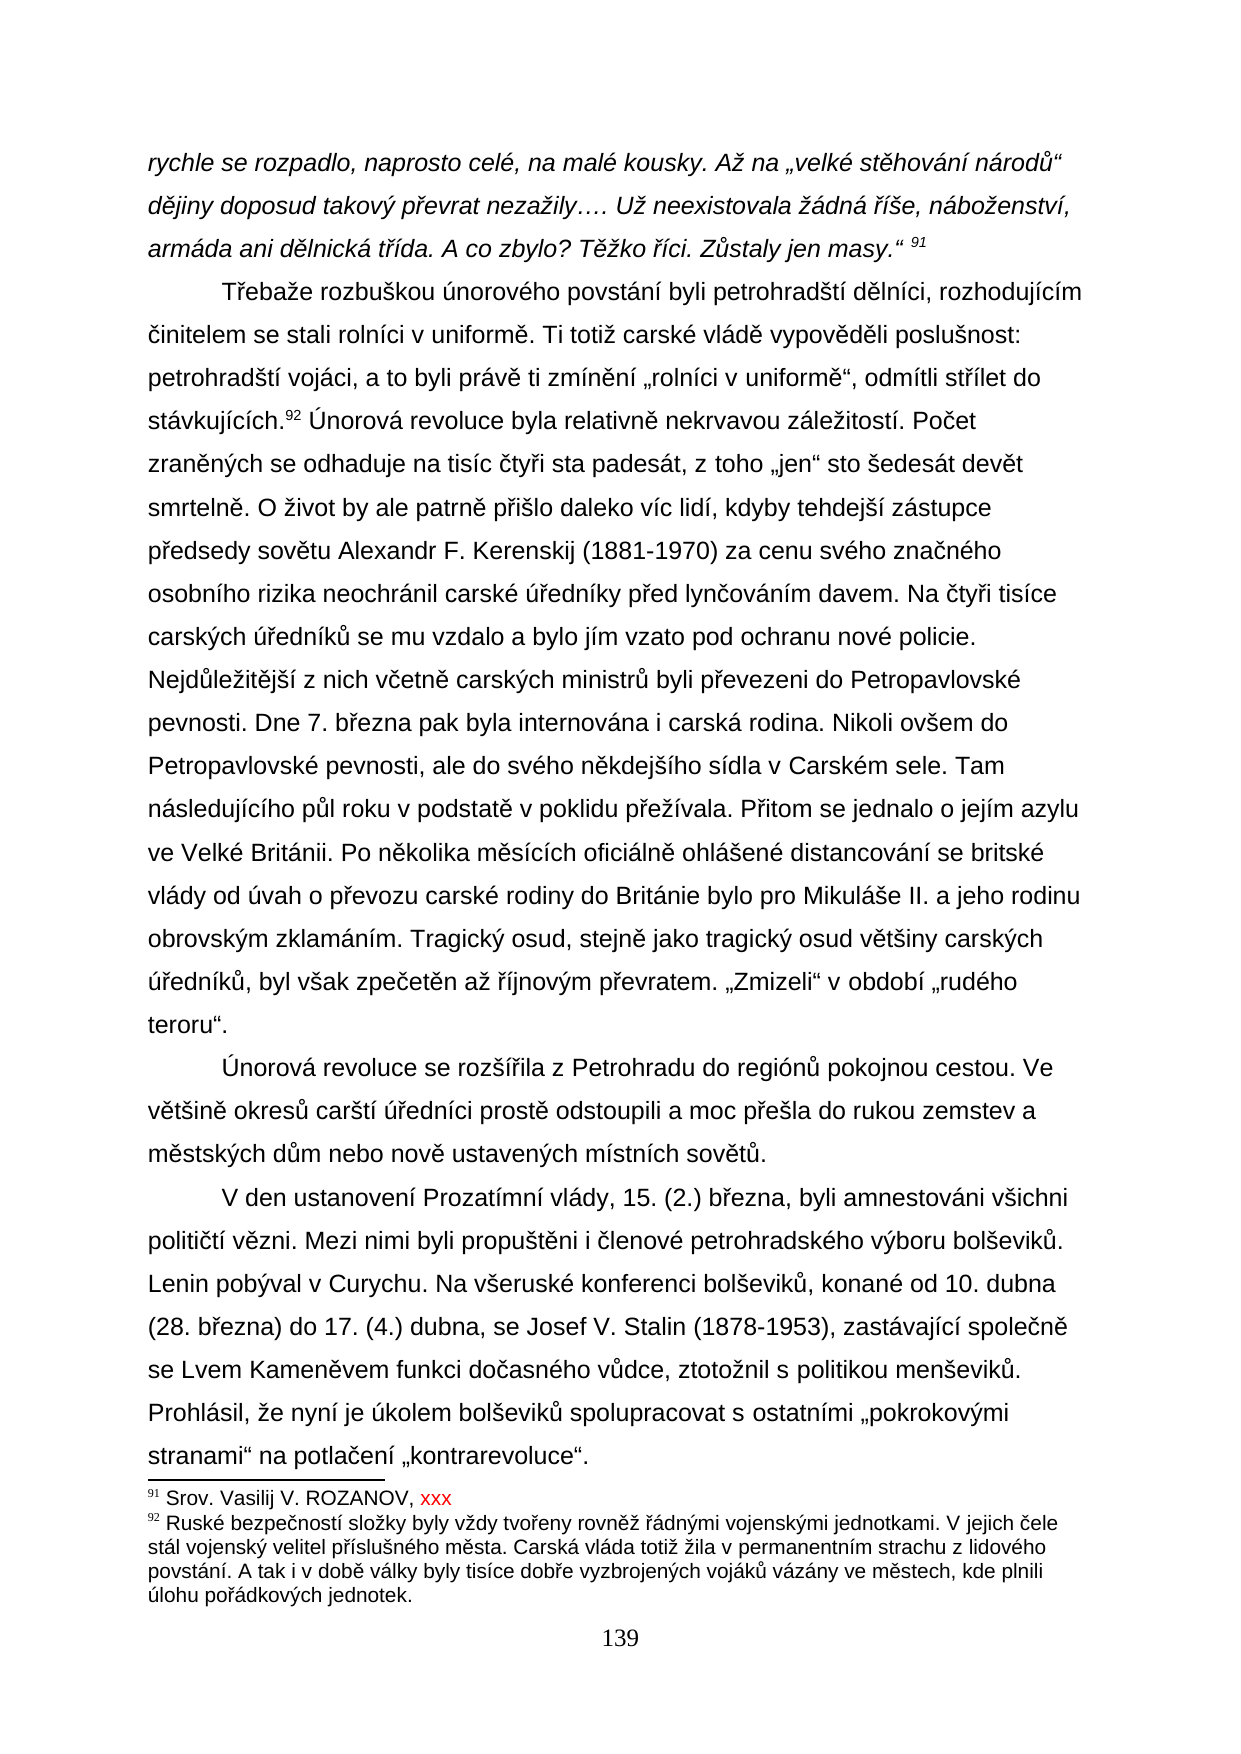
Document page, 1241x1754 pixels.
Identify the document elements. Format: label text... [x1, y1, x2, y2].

text V den ustanovení Prozatímní vlády, 15. (2.) března, byli amnestováni všichni političtí vězni. Mezi nimi byli propuštěni i členové petrohradského výboru bolševiků. Lenin pobýval v Curychu. Na všeruské konferenci bolševiků, konané od 10. dubna (28. března) do 17. (4.) dubna, se Josef V. Stalin (1878-1953), zastávající společně se Lvem Kameněvem funkci dočasného vůdce, ztotožnil s politikou menševiků. Prohlásil, že nyní je úkolem bolševiků spolupracovat s ostatními „pokrokovými stranami“ na potlačení „kontrarevoluce“. [148, 1183, 1093, 1470]
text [148, 148, 1093, 263]
text Únorová revoluce se rozšířila z Petrohradu do regiónů pokojnou cestou. Ve většině okresů carští úředníci prostě odstoupili a moc přešla do rukou zemstev a městských dům nebo nově ustavených místních sovětů. [148, 1053, 1093, 1168]
text Třebaže rozbuškou únorového povstání byli petrohradští dělníci, rozhodujícím činitelem se stali rolníci v uniformě. Ti totiž carské vládě vypověděli poslušnost: petrohradští vojáci, a to byli právě ti zmínění „rolníci v uniformě“, odmítli střílet do stávkujících. Únorová revoluce byla relativně nekrvavou záležitostí. Počet zraněných se odhaduje na tisíc čtyři sta padesát, z toho „jen“ sto šedesát devět smrtelně. O život by ale patrně přišlo daleko víc lidí, kdyby tehdejší zástupce předsedy sovětu Alexandr F. Kerenskij (1881-1970) za cenu svého značného osobního rizika neochránil carské úředníky před lynčováním davem. Na čtyři tisíce carských úředníků se mu vzdalo a bylo jím vzato pod ochranu nové policie. Nejdůležitější z nich včetně carských ministrů byli převezeni do Petropavlovské pevnosti. Dne 7. března pak byla internována i carská rodina. Nikoli ovšem do Petropavlovské pevnosti, ale do svého někdejšího sídla v Carském sele. Tam následujícího půl roku v podstatě v poklidu přežívala. Přitom se jednalo o jejím azylu ve Velké Británii. Po několika měsících oficiálně ohlášené distancování se britské vlády od úvah o převozu carské rodiny do Británie bylo pro Mikuláše II. a jeho rodinu obrovským zklamáním. Tragický osud, stejně jako tragický osud většiny carských úředníků, byl však zpečetěn až říjnovým převratem. „Zmizeli“ v období „rudého teroru“. [148, 277, 1093, 1039]
